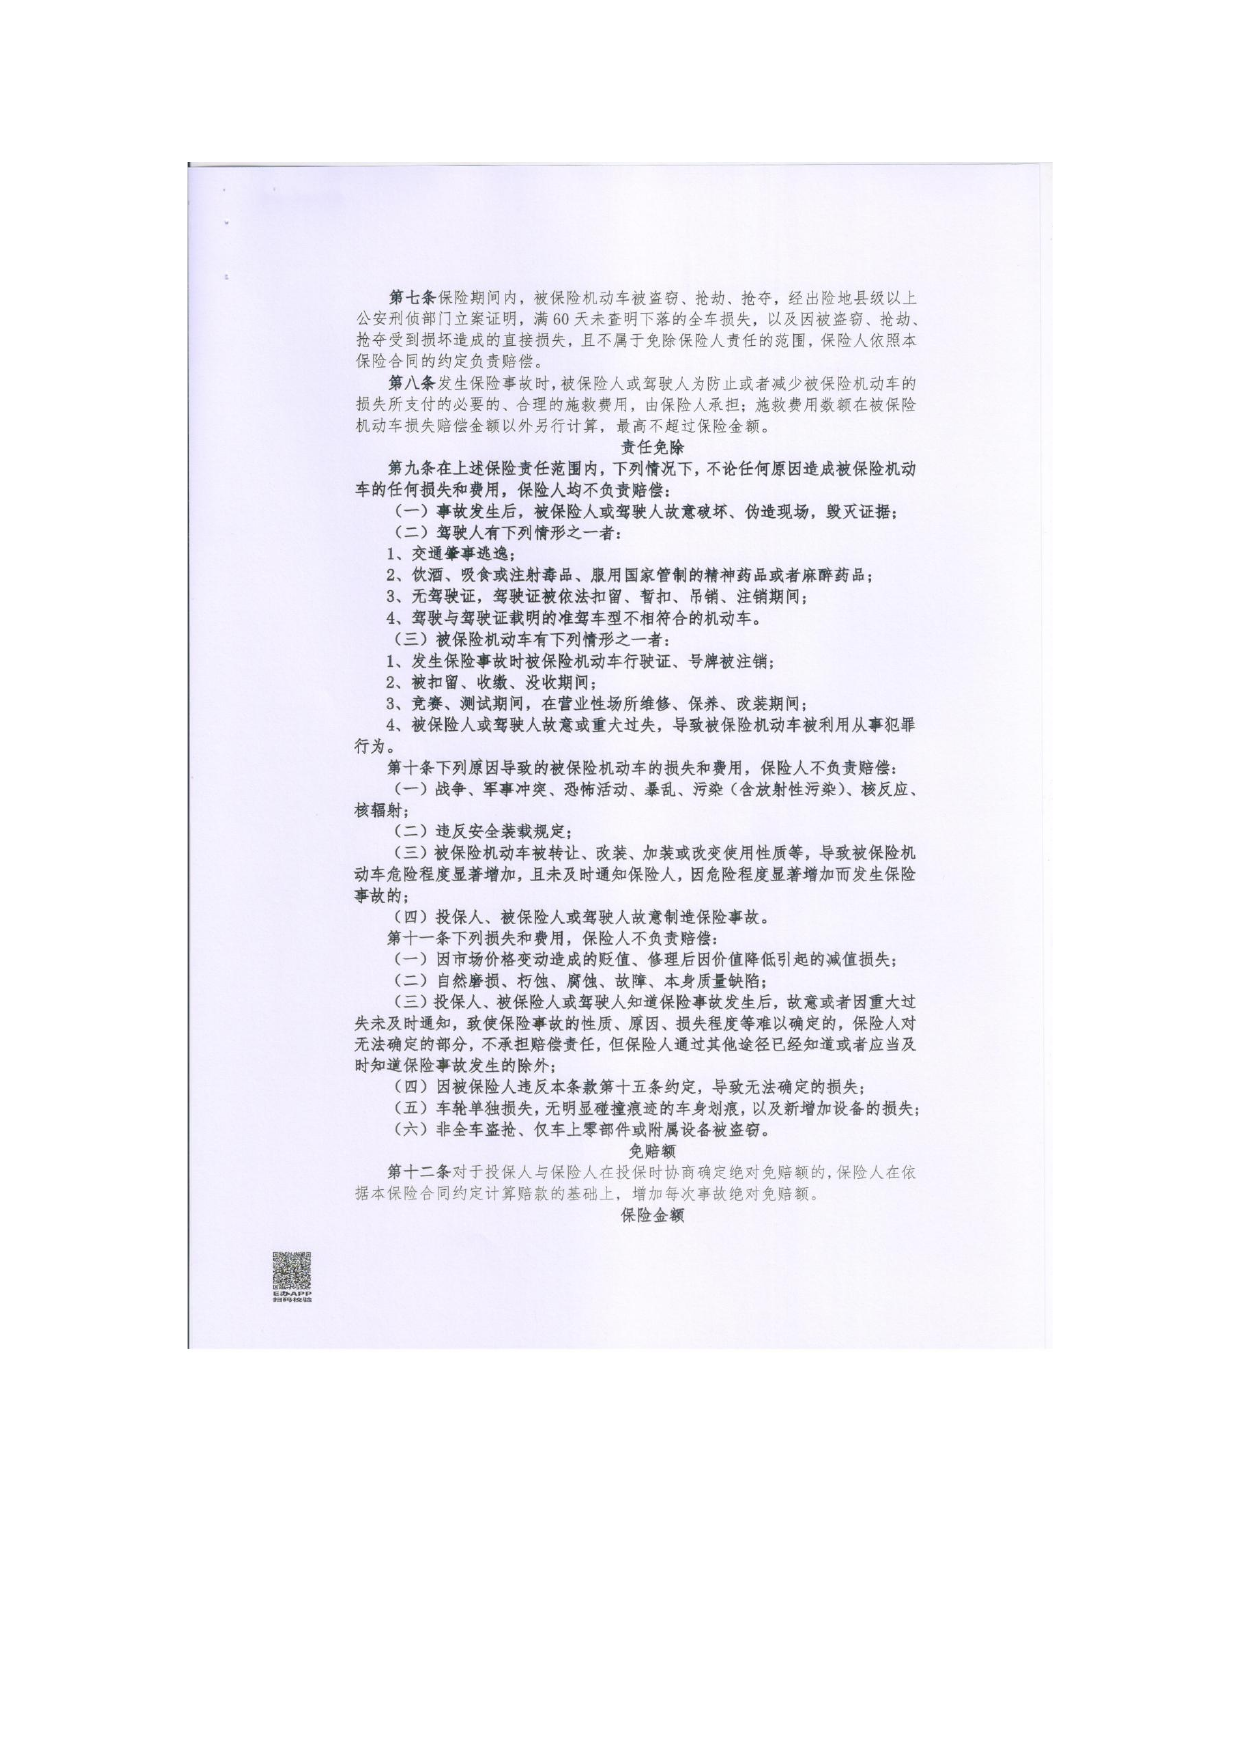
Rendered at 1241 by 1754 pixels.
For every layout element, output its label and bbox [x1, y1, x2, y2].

picture [187, 162, 1053, 1363]
